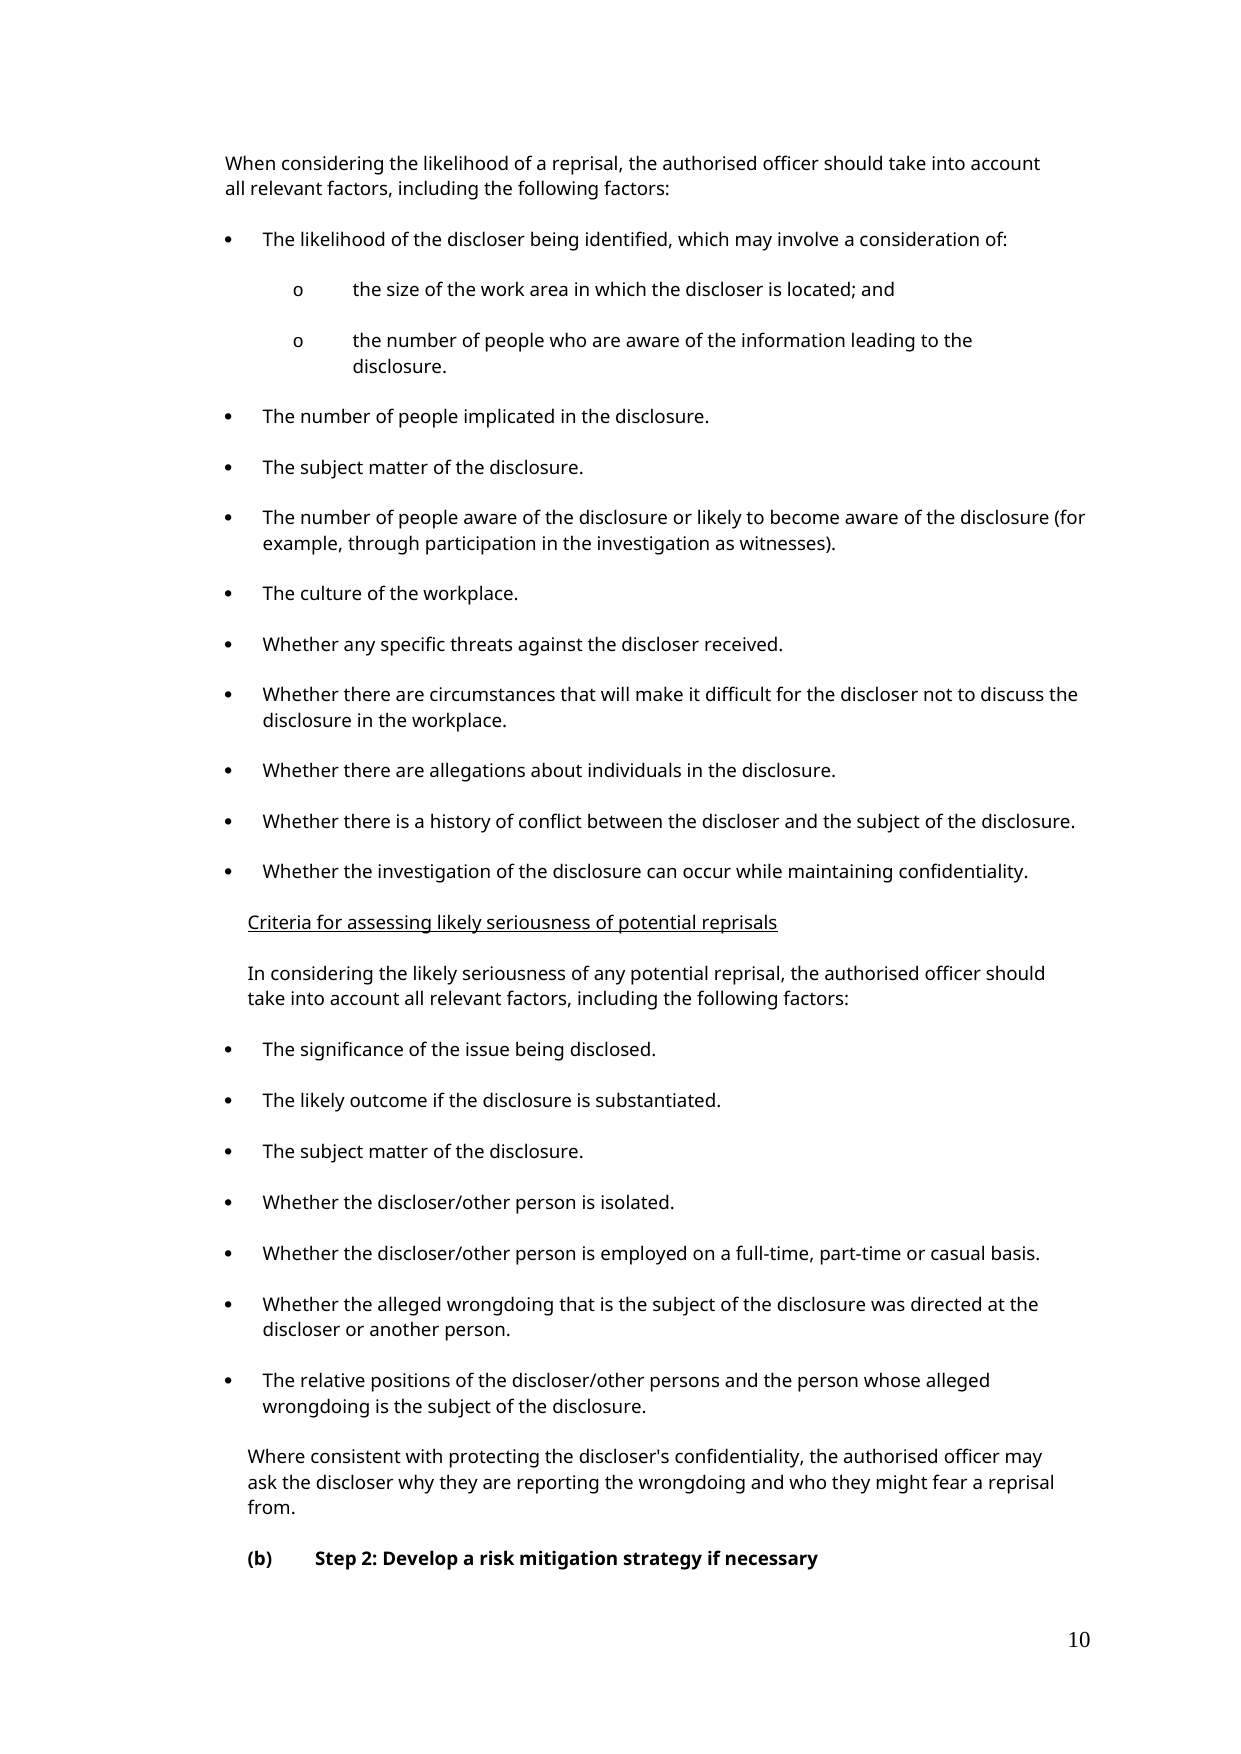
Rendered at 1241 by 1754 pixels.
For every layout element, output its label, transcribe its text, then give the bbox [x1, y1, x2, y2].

list The relative positions of the discloser/other persons and the person whose alleged wrongdoing is the subject of the disclosure. [225, 1368, 1090, 1419]
list The significance of the issue being disclosed. [225, 1036, 1090, 1061]
list the size of the work area in which the discloser is located; and [292, 277, 1090, 302]
list The likely outcome if the disclosure is substantiated. [225, 1087, 1090, 1112]
list Whether the investigation of the disclosure can occur while maintaining confidentiality. [225, 859, 1090, 884]
list Whether the discloser/other person is employed on a full-time, part-time or casual basis. [225, 1240, 1090, 1266]
list Whether there are circumstances that will make it difficult for the discloser not to discuss the disclosure in the workplace. [225, 682, 1090, 733]
list the number of people who are aware of the information leading to the disclosure. [292, 327, 1053, 378]
text (b) Step 2: Develop a risk mitigation strategy if necessary [247, 1545, 1090, 1571]
list Whether the discloser/other person is isolated. [225, 1189, 1090, 1214]
list The culture of the workplace. [225, 581, 1090, 606]
list The subject matter of the disclosure. [225, 1138, 1090, 1163]
text In considering the likely seriousness of any potential reprisal, the authorised officer should take into account all relevant factors, including the following factors: [247, 960, 1075, 1011]
text Criteria for assessing likely seriousness of potential reprisals [247, 909, 1075, 935]
list Whether any specific threats against the discloser received. [225, 631, 1090, 657]
list The number of people implicated in the disclosure. [225, 403, 1090, 429]
list The subject matter of the disclosure. [225, 454, 1090, 479]
list Whether there is a history of conflict between the discloser and the subject of the disclosure. [225, 808, 1090, 834]
text Where consistent with protecting the discloser's confidentiality, the authorised officer may ask the discloser why they are reporting the wrongdoing and who they might fear a reprisal from. [247, 1444, 1075, 1520]
text When considering the likelihood of a reprisal, the authorised officer should take into account all relevant factors, including the following factors: [225, 150, 1053, 201]
list Whether there are allegations about individuals in the disclosure. [225, 758, 1090, 783]
list The number of people aware of the disclosure or likely to become aware of the disclosure (for example, through participation in the investigation as witnesses). [225, 504, 1090, 556]
list Whether the alleged wrongdoing that is the subject of the disclosure was directed at the discloser or another person. [225, 1291, 1090, 1342]
list The likelihood of the discloser being identified, which may involve a consideration of: [225, 226, 1090, 252]
